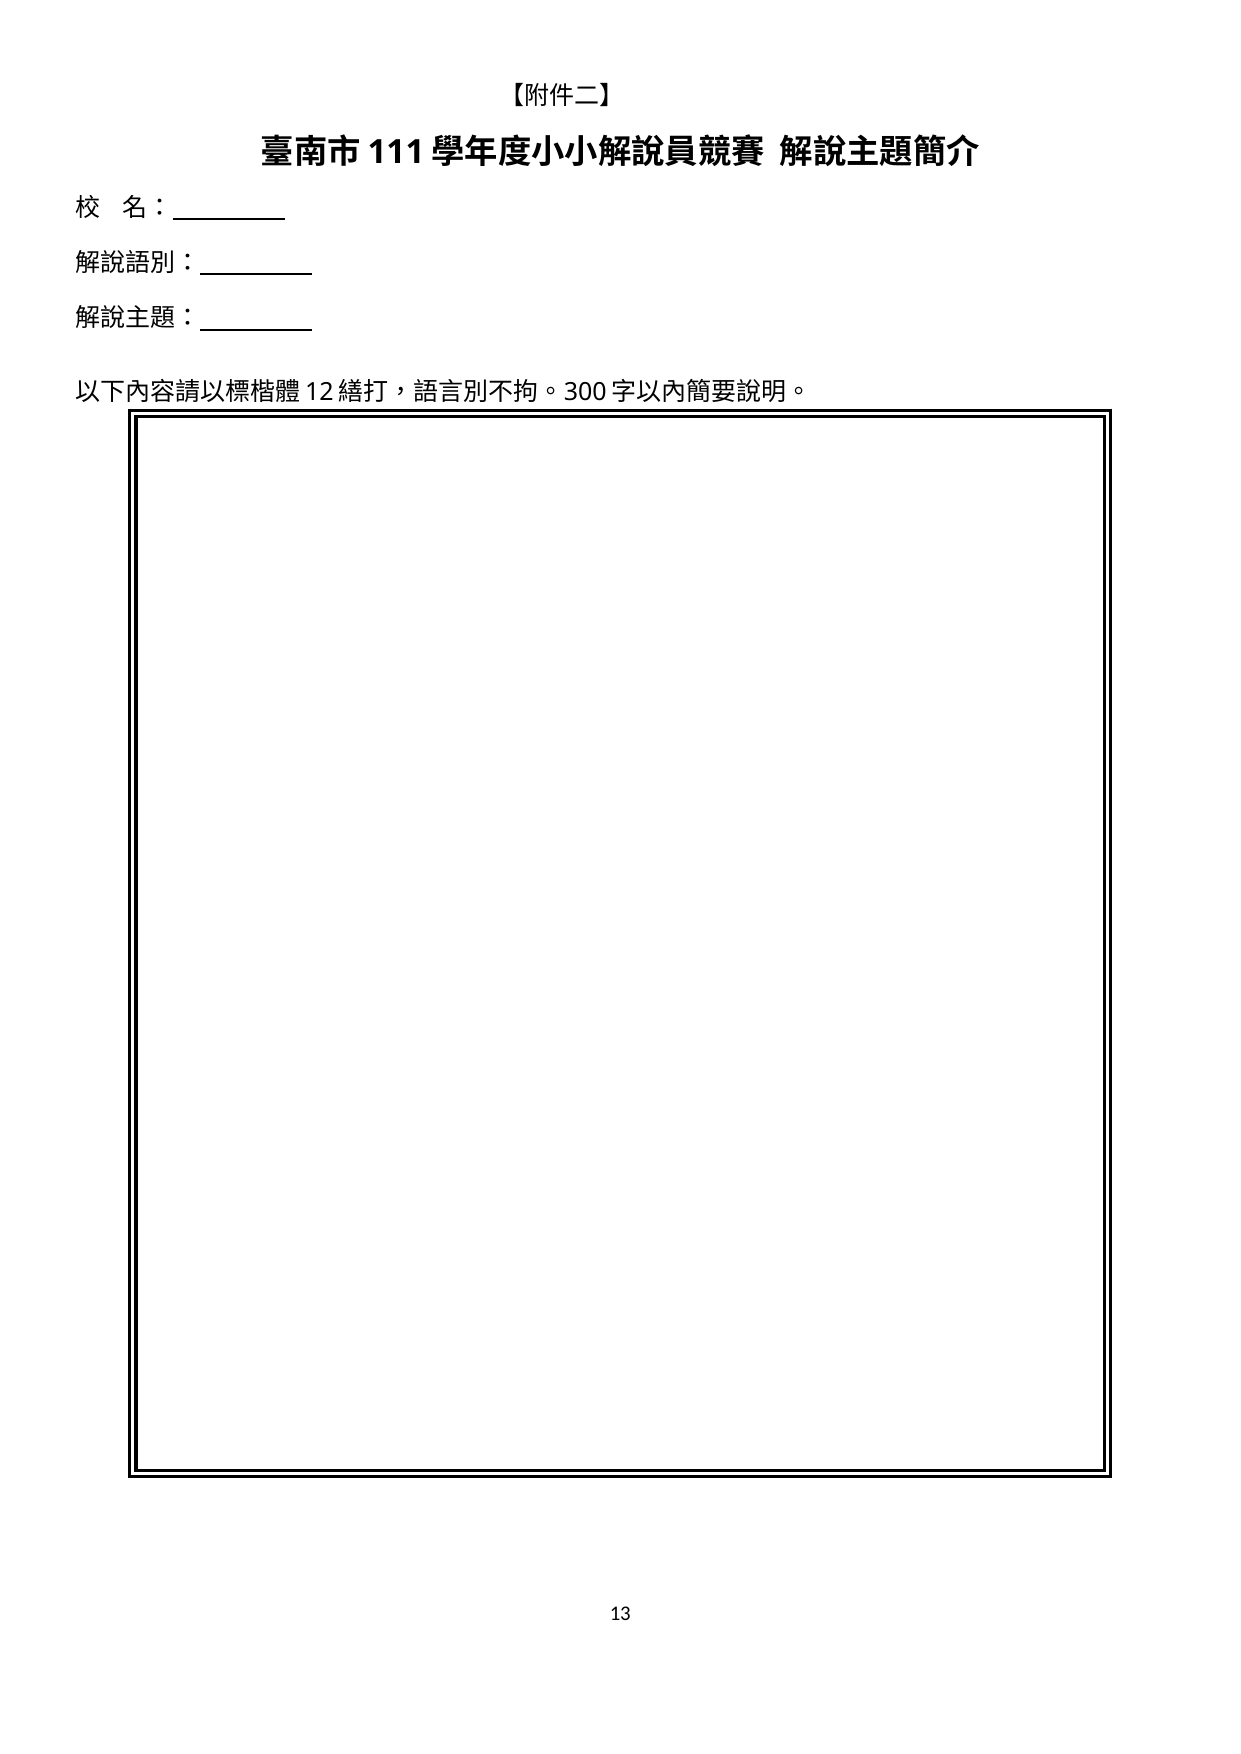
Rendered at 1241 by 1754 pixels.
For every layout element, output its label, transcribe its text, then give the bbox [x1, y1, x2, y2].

text 【附件二】 [75, 75, 1048, 112]
text 解說主題： [75, 297, 1165, 334]
text 以下內容請以標楷體12繕打，語言別不拘。300字以內簡要說明。 [75, 371, 1165, 408]
text 臺南市111學年度小小解說員競賽 解說主題簡介 [75, 112, 1165, 187]
table_header [133, 412, 1107, 1469]
text 解說語別： [75, 242, 1165, 279]
text 校 名： [75, 187, 1165, 224]
